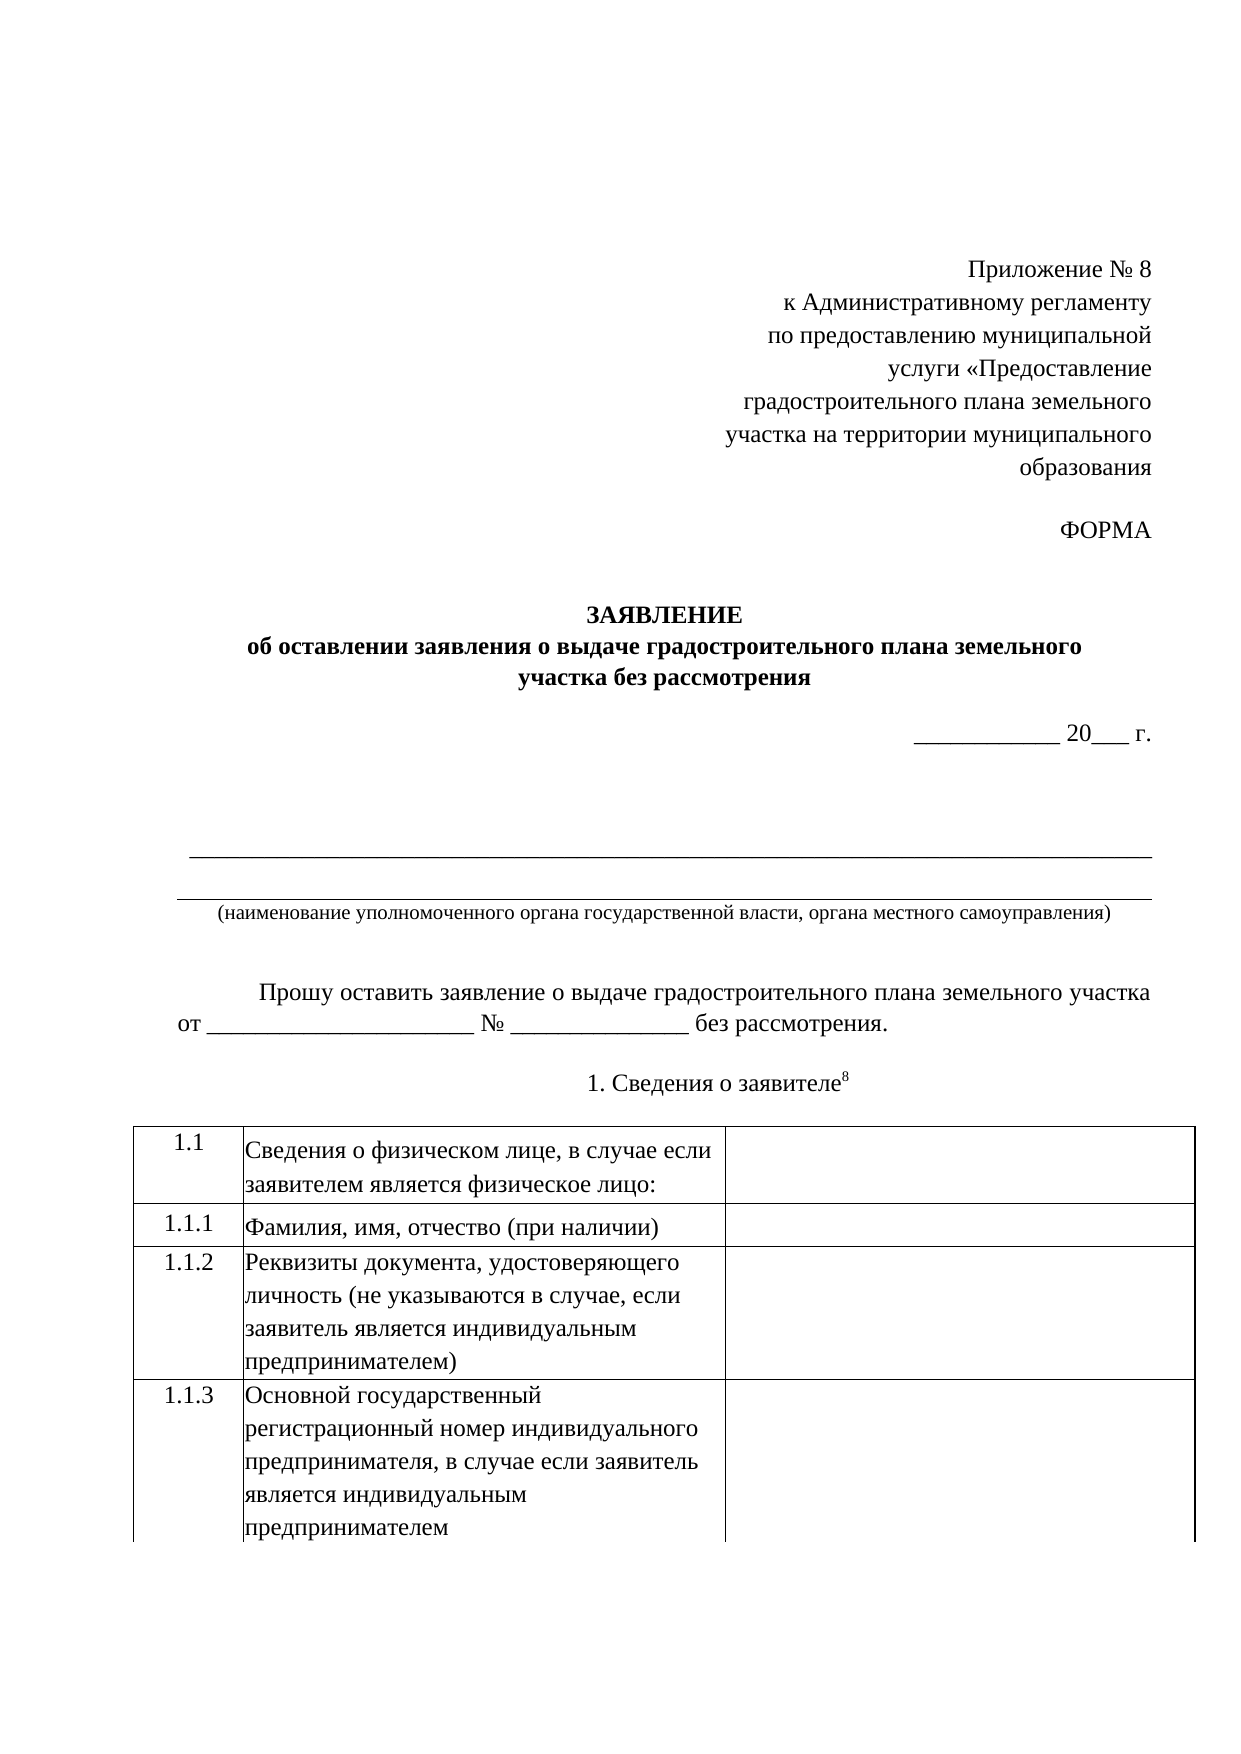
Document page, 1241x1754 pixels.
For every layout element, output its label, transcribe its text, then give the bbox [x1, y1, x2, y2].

table_cell [726, 1380, 1194, 1542]
table_cell [726, 1204, 1194, 1246]
table_cell 1.1.1 [134, 1204, 243, 1246]
text к Административному регламенту [177, 287, 1152, 316]
text градостроительного плана земельного [177, 386, 1152, 415]
table_header 1.1 [134, 1127, 243, 1202]
table_header Сведения о физическом лице, в случае если заявителем является физическое лицо: [244, 1127, 725, 1202]
text образования [177, 452, 1152, 481]
table_cell Фамилия, имя, отчество (при наличии) [244, 1204, 725, 1246]
table_cell 1.1.2 [134, 1247, 243, 1379]
table_cell Реквизиты документа, удостоверяющего личность (не указываются в случае, если заявитель является индивидуальным предпринимателем) [244, 1247, 725, 1379]
table_cell Основной государственный регистрационный номер индивидуального предпринимателя, в случае если заявитель является индивидуальным предпринимателем [244, 1380, 725, 1542]
text по предоставлению муниципальной [177, 320, 1152, 349]
text участка на территории муниципального [177, 419, 1152, 448]
text ФОРМА [177, 515, 1152, 544]
text ЗАЯВЛЕНИЕ об оставлении заявления о выдаче градостроительного плана земельного участка без рассмотрения [177, 600, 1152, 691]
table_cell [726, 1247, 1194, 1379]
text Приложение № 8 [177, 254, 1152, 283]
table_cell 1.1.3 [134, 1380, 243, 1542]
text _____________________________________________________________________________ [177, 832, 1152, 861]
text 1. Сведения о заявителе8 [587, 1068, 1152, 1097]
text (наименование уполномоченного органа государственной власти, органа местного самоуправления) [177, 900, 1152, 924]
text 20___ г. [177, 718, 1152, 747]
table_header [726, 1127, 1194, 1202]
text услуги «Предоставление [177, 353, 1152, 382]
text Прошу оставить заявление о выдаче градостроительного плана земельного участка от № без рассмотрения. [177, 977, 1152, 1037]
